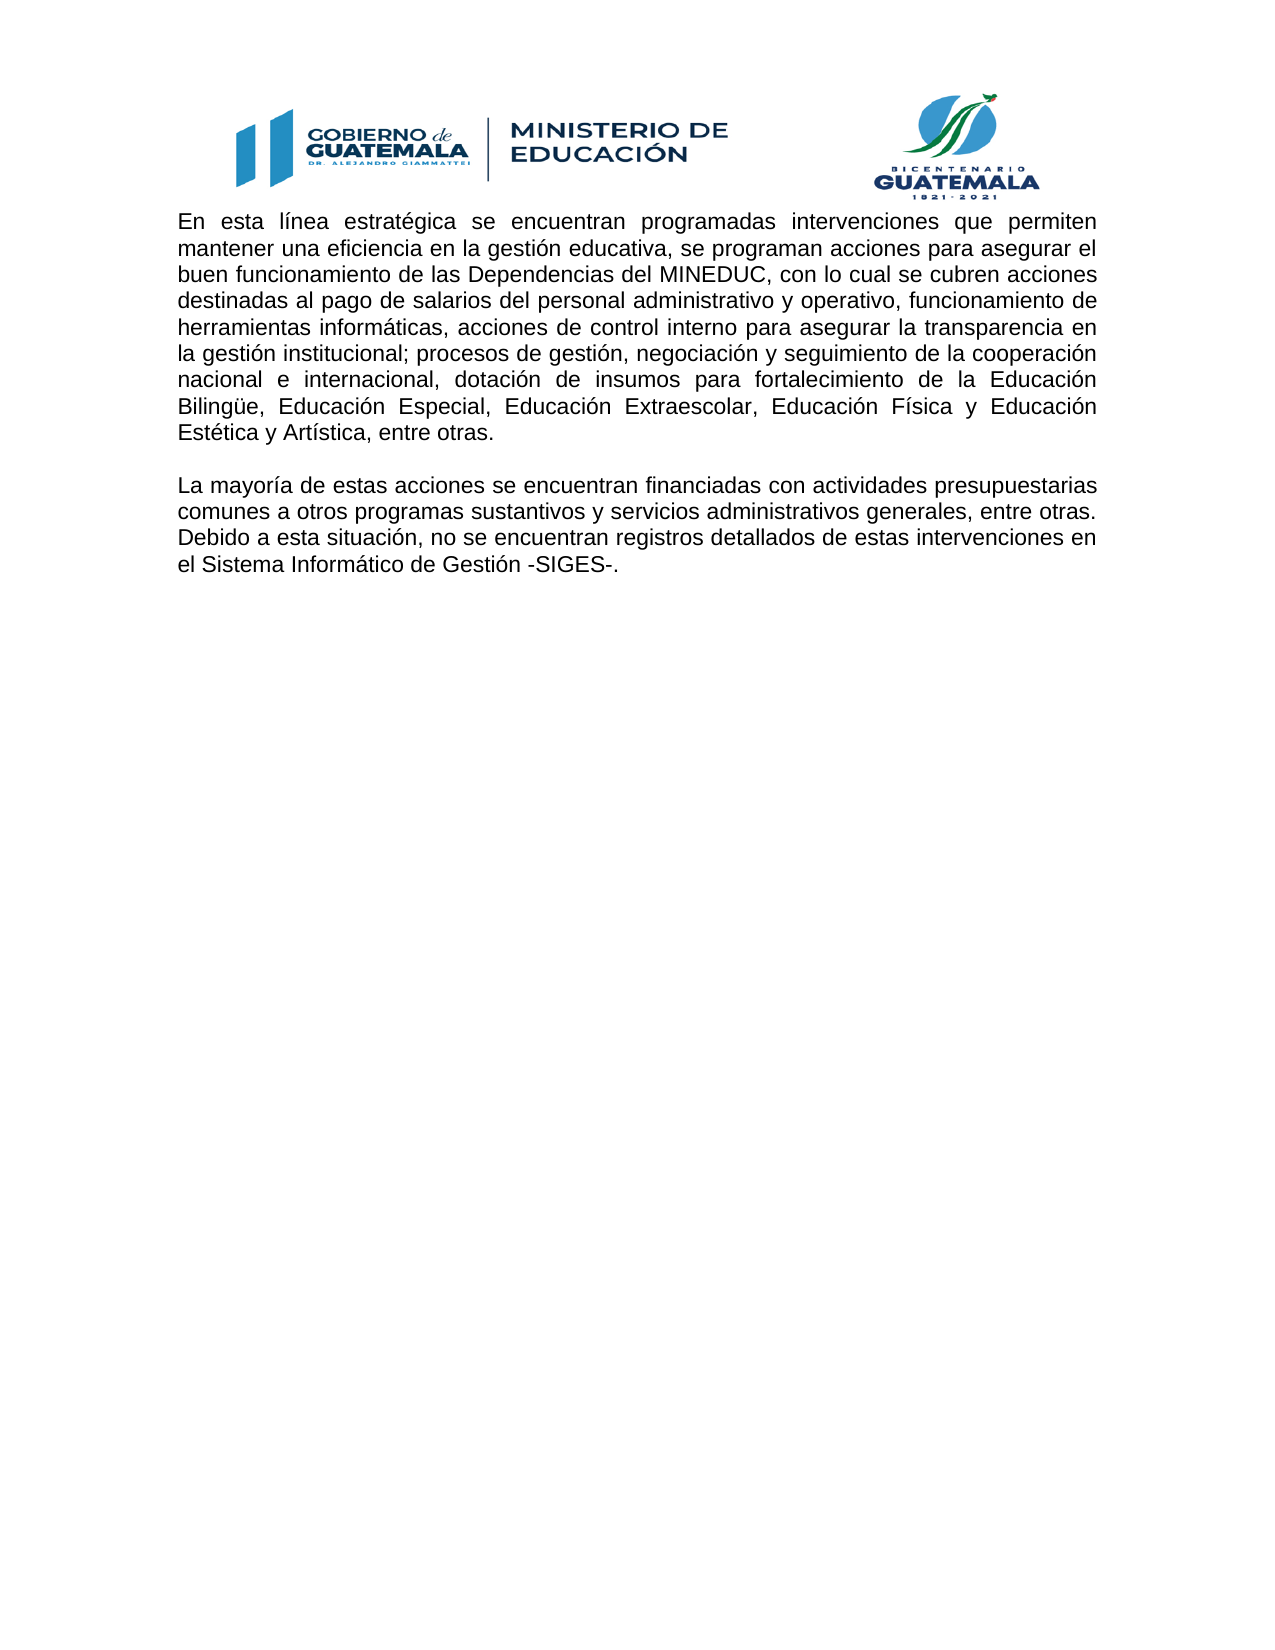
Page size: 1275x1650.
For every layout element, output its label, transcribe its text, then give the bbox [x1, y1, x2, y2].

picture [177, 73, 1098, 209]
text En esta línea estratégica se encuentran programadas intervenciones que permiten mantener una eficiencia en la gestión educativa, se programan acciones para asegurar el buen funcionamiento de las Dependencias del MINEDUC, con lo cual se cubren acciones destinadas al pago de salarios del personal administrativo y operativo, funcionamiento de herramientas informáticas, acciones de control interno para asegurar la transparencia en la gestión institucional; procesos de gestión, negociación y seguimiento de la cooperación nacional e internacional, dotación de insumos para fortalecimiento de la Educación Bilingüe, Educación Especial, Educación Extraescolar, Educación Física y Educación Estética y Artística, entre otras. [177, 209, 1098, 445]
text La mayoría de estas acciones se encuentran financiadas con actividades presupuestarias comunes a otros programas sustantivos y servicios administrativos generales, entre otras. Debido a esta situación, no se encuentran registros detallados de estas intervenciones en el Sistema Informático de Gestión -SIGES-. [177, 472, 1098, 577]
